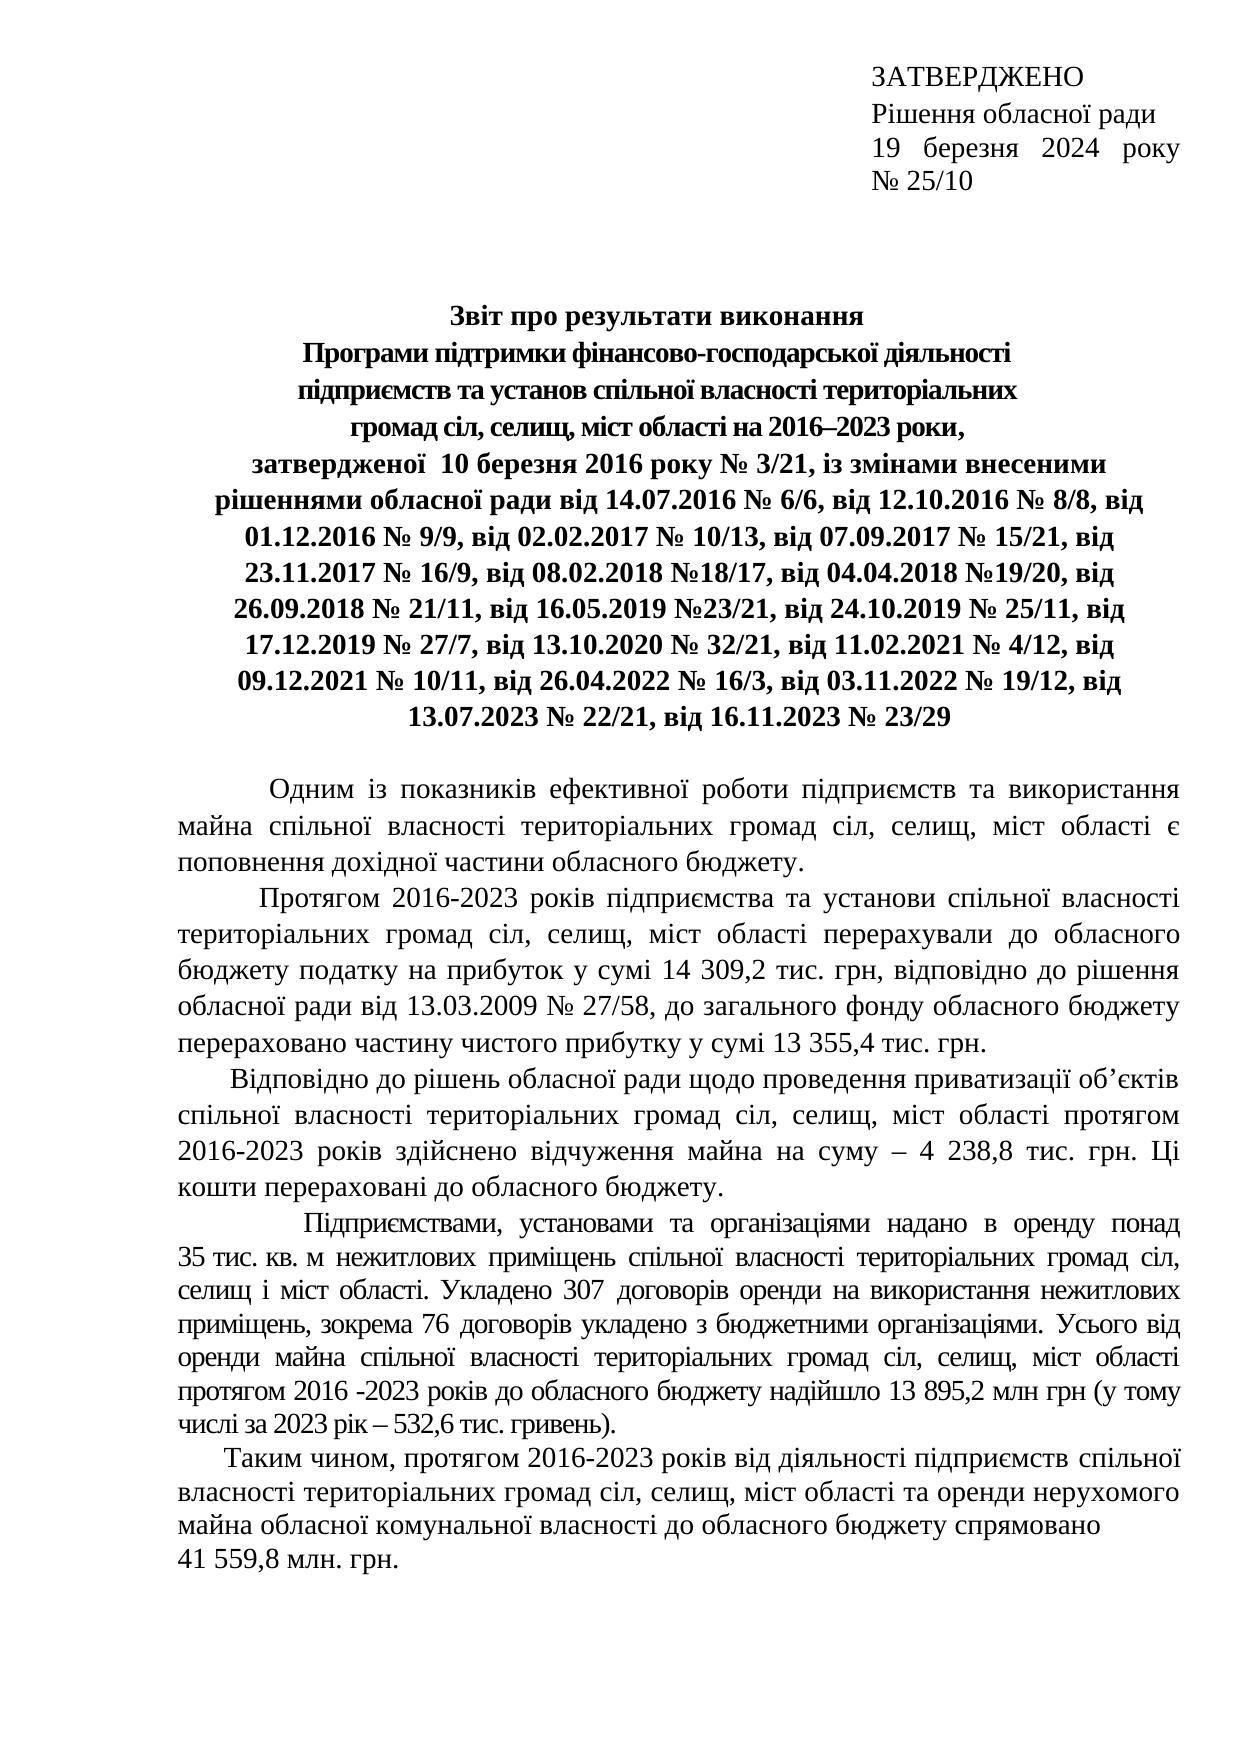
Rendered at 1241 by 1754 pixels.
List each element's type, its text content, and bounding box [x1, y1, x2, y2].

text Рішення обласної ради [723, 96, 1181, 130]
text Таким чином, протягом 2016-2023 років від діяльності підприємств спільної власності територіальних громад сіл, селищ, міст області та оренди нерухомого майна обласної комунальної власності до обласного бюджету спрямовано [177, 1440, 1181, 1541]
text Одним із показників ефективної роботи підприємств та використання майна спільної власності територіальних громад сіл, селищ, міст області є поповнення дохідної частини обласного бюджету. [177, 772, 1181, 877]
subtitle Звіт про результати виконання [256, 298, 1058, 331]
text 41 559,8 млн. грн. [177, 1541, 1181, 1574]
text затвердженої 10 березня 2016 року № 3/21, із змінами внесеними рішеннями обласної ради від 14.07.2016 № 6/6, від 12.10.2016 № 8/8, від 01.12.2016 № 9/9, від 02.02.2017 № 10/13, від 07.09.2017 № 15/21, від 23.11.2017 № 16/9, від 08.02.2018 №18/17, від 04.04.2018 №19/20, від 26.09.2018 № 21/11, від 16.05.2019 №23/21, від 24.10.2019 № 25/11, від 17.12.2019 № 27/7, від 13.10.2020 № 32/21, від 11.02.2021 № 4/12, від 09.12.2021 № 10/11, від 26.04.2022 № 16/3, від 03.11.2022 № 19/12, від 13.07.2023 № 22/21, від 16.11.2023 № 23/29 [177, 446, 1181, 733]
text 19 березня 2024 року № 25/10 [871, 130, 1181, 197]
text Програми підтримки фінансово-господарської діяльності підприємств та установ спільної власності територіальних громад сіл, селищ, міст області на 2016–2023 роки, [296, 335, 1017, 443]
text Підприємствами, установами та організаціями надано в оренду понад 35 тис. кв. м нежитлових приміщень спільної власності територіальних громад сіл, селищ і міст області. Укладено 307 договорів оренди на використання нежитлових приміщень, зокрема 76 договорів укладено з бюджетними організаціями. Усього від оренди майна спільної власності територіальних громад сіл, селищ, міст області протягом 2016 -2023 років до обласного бюджету надійшло 13 895,2 млн грн (у тому числі за 2023 рік – 532,6 тис. гривень). [177, 1205, 1181, 1440]
text Протягом 2016-2023 років підприємства та установи спільної власності територіальних громад сіл, селищ, міст області перерахували до обласного бюджету податку на прибуток у сумі 14 309,2 тис. грн, відповідно до рішення обласної ради від 13.03.2009 № 27/58, до загального фонду обласного бюджету перераховано частину чистого прибутку у сумі 13 355,4 тис. грн. [177, 880, 1181, 1058]
text Відповідно до рішень обласної ради щодо проведення приватизації об’єктів спільної власності територіальних громад сіл, селищ, міст області протягом 2016-2023 років здійснено відчуження майна на суму – 4 238,8 тис. грн. Ці кошти перераховані до обласного бюджету. [177, 1061, 1181, 1203]
subtitle ЗАТВЕРДЖЕНО [856, 59, 1181, 93]
